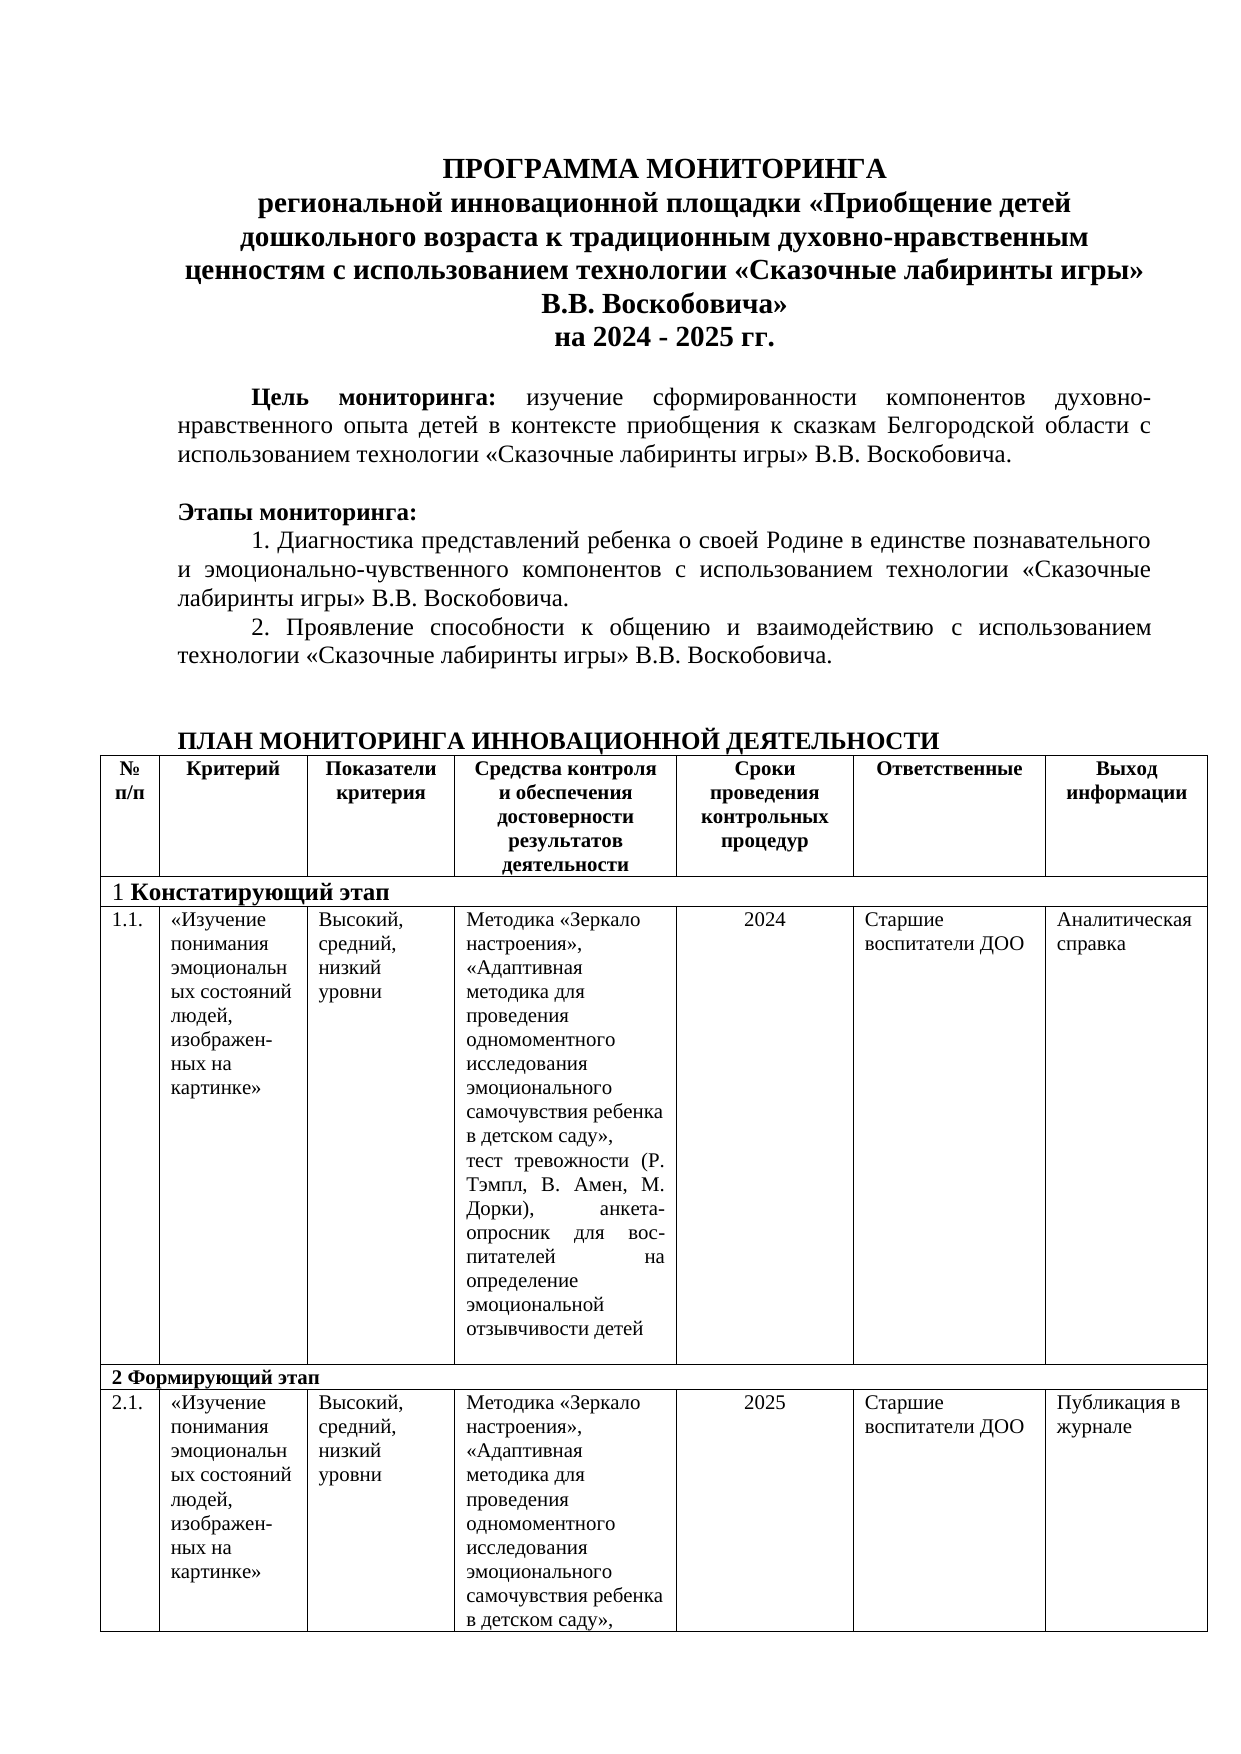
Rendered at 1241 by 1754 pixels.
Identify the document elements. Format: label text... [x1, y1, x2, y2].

text 2. Проявление способности к общению и взаимодействию с использованием технологии «Сказочные лабиринты игры» В.В. Воскобовича. [177, 612, 1152, 669]
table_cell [1046, 1390, 1207, 1631]
table_header Средства контроля и обеспечения достоверности результатов деятельности [455, 756, 676, 876]
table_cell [160, 1390, 307, 1631]
table_cell 2 Формирующий этап [101, 1365, 1207, 1389]
table_header Показатели критерия [308, 756, 454, 876]
table_cell Высокий, средний, низкий уровни [308, 907, 454, 1364]
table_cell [854, 1390, 1045, 1631]
text Этапы мониторинга: [177, 497, 1152, 525]
text ПРОГРАММА МОНИТОРИНГА [177, 152, 1152, 185]
text ПЛАН МОНИТОРИНГА ИННОВАЦИОННОЙ ДЕЯТЕЛЬНОСТИ [177, 726, 1152, 755]
table_cell Аналитическая справка [1046, 907, 1207, 1364]
table_header Критерий [160, 756, 307, 876]
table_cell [455, 1390, 676, 1631]
text региональной инновационной площадки «Приобщение детей дошкольного возраста к традиционным духовно-нравственным ценностям с использованием технологии «Сказочные лабиринты игры» В.В. Воскобовича» [177, 185, 1152, 319]
table_header № п/п [101, 756, 159, 876]
table_header Ответственные [854, 756, 1045, 876]
table_cell 2024 [677, 907, 853, 1364]
table_cell 2025 [677, 1390, 853, 1631]
text 1. Диагностика представлений ребенка о своей Родине в единстве познавательного и эмоционально-чувственного компонентов с использованием технологии «Сказочные лабиринты игры» В.В. Воскобовича. [177, 525, 1152, 612]
text на 2024 - 2025 гг. [177, 319, 1152, 353]
text Цель мониторинга: изучение сформированности компонентов духовно-нравственного опыта детей в контексте приобщения к сказкам Белгородской области с использованием технологии «Сказочные лабиринты игры» В.В. Воскобовича. [177, 382, 1152, 468]
table_cell «Изучение понимания эмоциональных состояний людей, изображенных на картинке» [160, 907, 307, 1364]
table_header Выход информации [1046, 756, 1207, 876]
table_cell Старшие воспитатели ДОО [854, 907, 1045, 1364]
table_cell 1.1. [101, 907, 159, 1364]
table_cell 2.1. [101, 1390, 159, 1631]
table_header Сроки проведения контрольных процедур [677, 756, 853, 876]
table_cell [308, 1390, 454, 1631]
table_cell 1 Констатирующий этап [101, 877, 1207, 906]
